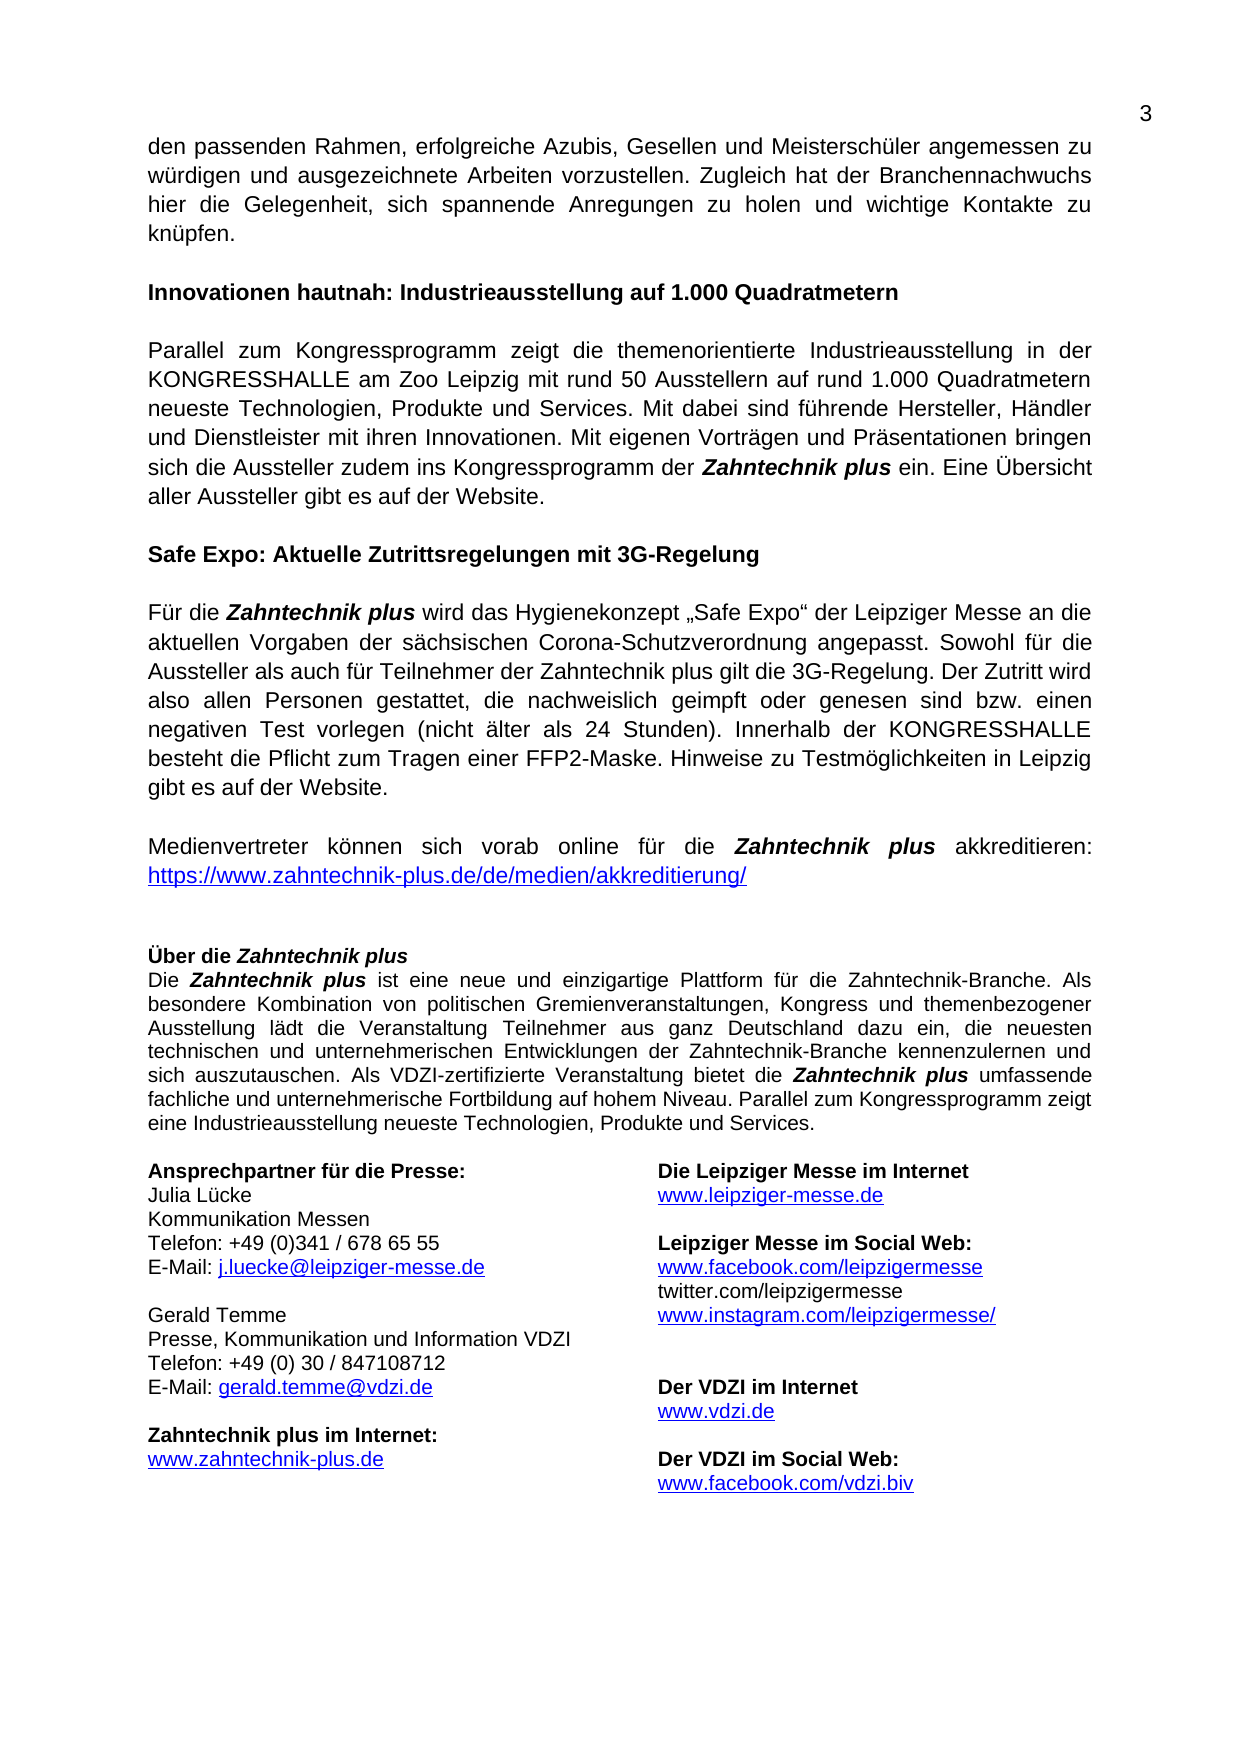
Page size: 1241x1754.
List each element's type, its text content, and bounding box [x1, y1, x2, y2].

text Der VDZI im Internet [658, 1375, 1092, 1399]
text Gerald Temme [148, 1303, 583, 1327]
text Telefon: +49 (0)341 / 678 65 55 [148, 1231, 583, 1255]
text Der VDZI im Social Web: [658, 1447, 1092, 1471]
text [148, 130, 1092, 247]
text Für die Zahntechnik plus wird das Hygienekonzept „Safe Expo“ der Leipziger Messe an die aktuellen Vorgaben der sächsischen Corona-Schutzverordnung angepasst. Sowohl für die Aussteller als auch für Teilnehmer der Zahntechnik plus gilt die 3G-Regelung. Der Zutritt wird also allen Personen gestattet, die nachweislich geimpft oder genesen sind bzw. einen negativen Test vorlegen (nicht älter als 24 Stunden). Innerhalb der KONGRESSHALLE besteht die Pflicht zum Tragen einer FFP2-Maske. Hinweise zu Testmöglichkeiten in Leipzig gibt es auf der Website. [148, 597, 1092, 801]
text twitter.com/leipzigermesse [658, 1279, 1092, 1303]
text Medienvertreter können sich vorab online für die Zahntechnik plus akkreditieren: https://www.zahntechnik-plus.de/de/medien/akkreditierung/ [148, 830, 1092, 888]
text E-Mail: gerald.temme@vdzi.de [148, 1375, 583, 1399]
text Über die Zahntechnik plus [148, 943, 1092, 967]
text www.instagram.com/leipzigermesse/ [658, 1303, 1092, 1327]
text E-Mail: j.luecke@leipziger-messe.de [148, 1255, 583, 1279]
text Parallel zum Kongressprogramm zeigt die themenorientierte Industrieausstellung in der KONGRESSHALLE am Zoo Leipzig mit rund 50 Ausstellern auf rund 1.000 Quadratmetern neueste Technologien, Produkte und Services. Mit dabei sind führende Hersteller, Händler und Dienstleister mit ihren Innovationen. Mit eigenen Vorträgen und Präsentationen bringen sich die Aussteller zudem ins Kongressprogramm der Zahntechnik plus ein. Eine Übersicht aller Aussteller gibt es auf der Website. [148, 334, 1092, 509]
text Die Zahntechnik plus ist eine neue und einzigartige Plattform für die Zahntechnik-Branche. Als besondere Kombination von politischen Gremienveranstaltungen, Kongress und themenbezogener Ausstellung lädt die Veranstaltung Teilnehmer aus ganz Deutschland dazu ein, die neuesten technischen und unternehmerischen Entwicklungen der Zahntechnik-Branche kennenzulernen und sich auszutauschen. Als VDZI-zertifizierte Veranstaltung bietet die Zahntechnik plus umfassende fachliche und unternehmerische Fortbildung auf hohem Niveau. Parallel zum Kongressprogramm zeigt eine Industrieausstellung neueste Technologien, Produkte und Services. [148, 967, 1092, 1135]
text Kommunikation Messen [148, 1207, 583, 1231]
text www.facebook.com/vdzi.biv [658, 1471, 1092, 1494]
text Die Leipziger Messe im Internet www.leipziger-messe.de [658, 1159, 1092, 1207]
text Innovationen hautnah: Industrieausstellung auf 1.000 Quadratmetern [148, 276, 1092, 305]
text www.facebook.com/leipzigermesse [658, 1255, 1092, 1279]
text Telefon: +49 (0) 30 / 847108712 [148, 1351, 583, 1375]
text Zahntechnik plus im Internet: [148, 1423, 583, 1447]
text www.zahntechnik-plus.de [148, 1447, 583, 1471]
text Julia Lücke [148, 1183, 583, 1207]
text Leipziger Messe im Social Web: [658, 1231, 1092, 1255]
text Presse, Kommunikation und Information VDZI [148, 1327, 583, 1351]
text www.vdzi.de [658, 1399, 1092, 1423]
text Ansprechpartner für die Presse: [148, 1159, 583, 1183]
text Safe Expo: Aktuelle Zutrittsregelungen mit 3G-Regelung [148, 538, 1092, 567]
